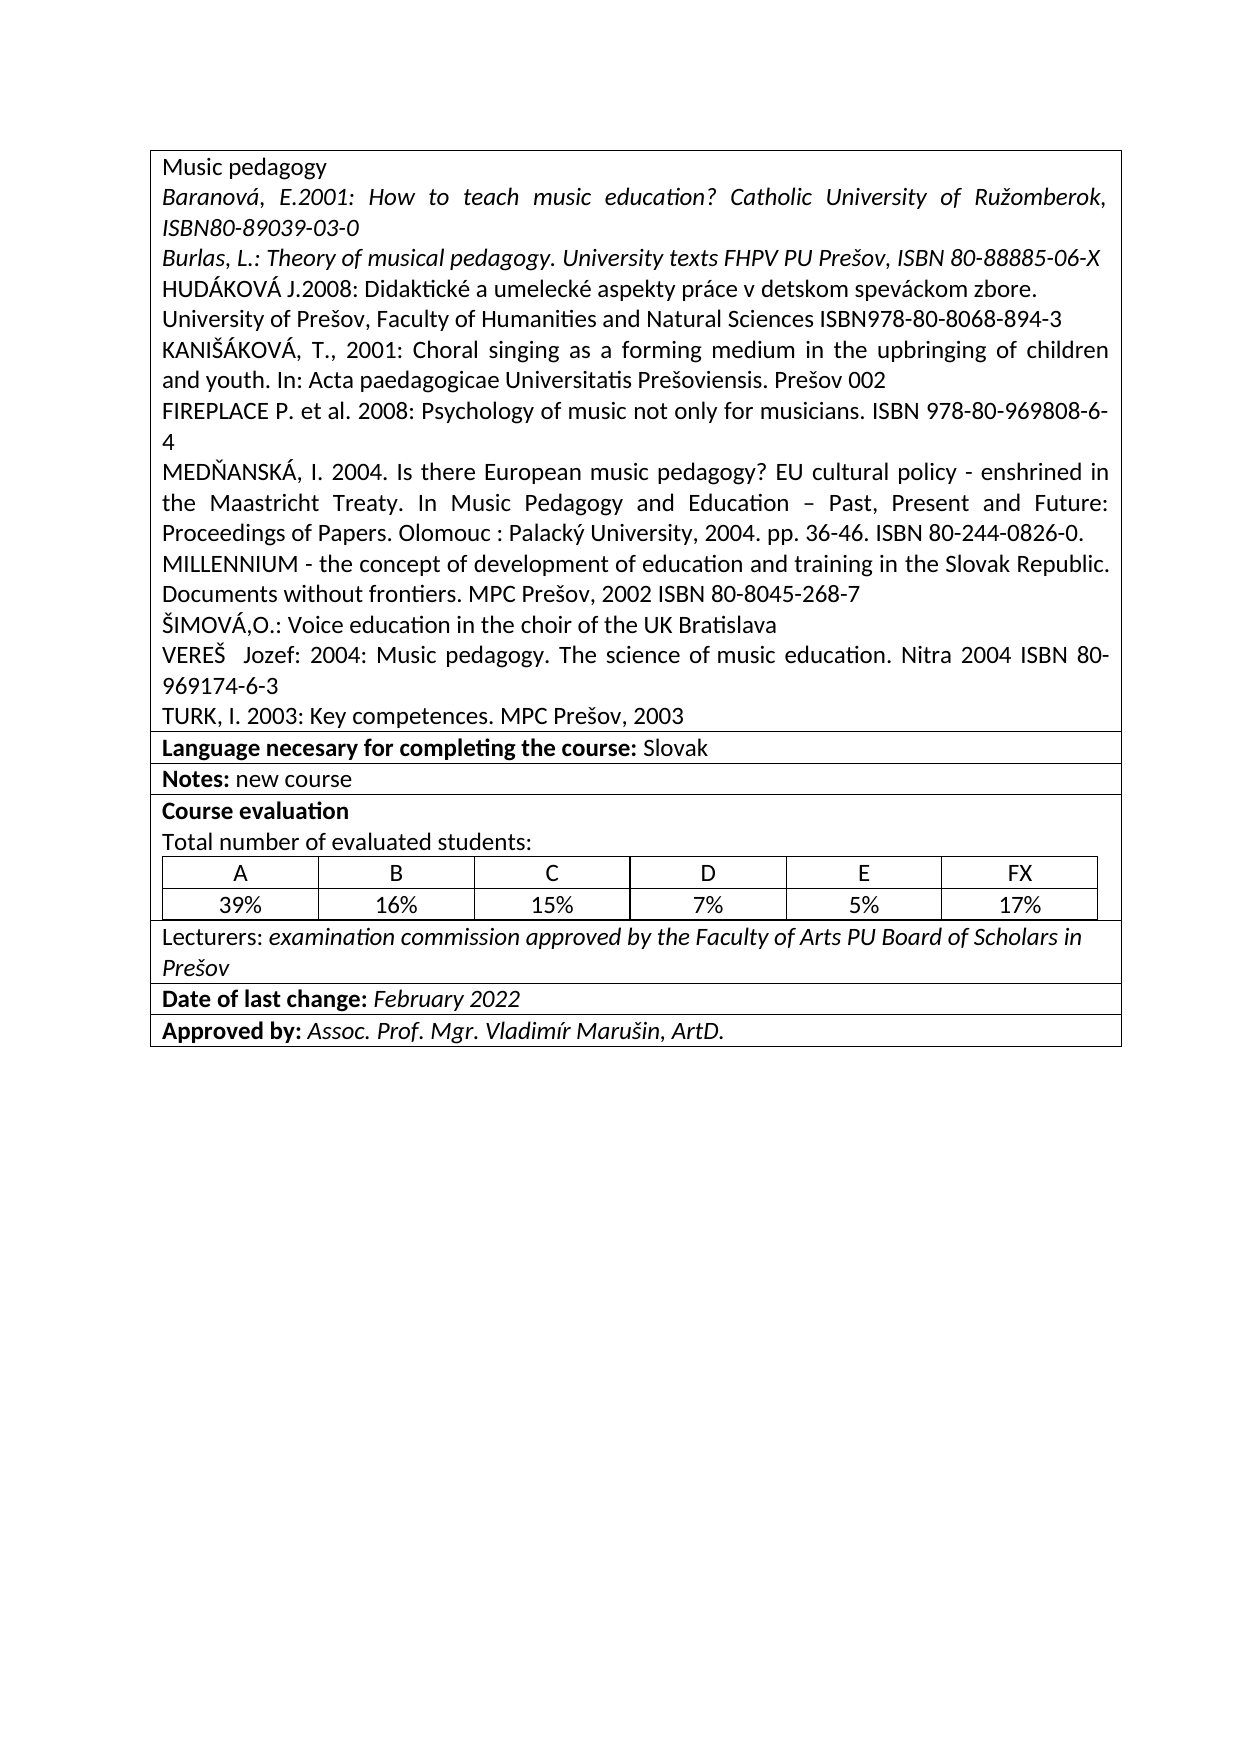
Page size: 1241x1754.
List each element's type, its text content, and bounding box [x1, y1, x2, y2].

table_cell Notes: new course [151, 764, 1121, 794]
table_cell Language necesary for completing the course: Slovak [151, 732, 1121, 762]
table_cell Approved by: Assoc. Prof. Mgr. Vladimír Marušin, ArtD. [151, 1015, 1121, 1046]
table_cell Course evaluation Total number of evaluated students: [151, 795, 1121, 920]
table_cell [151, 151, 1121, 731]
table_cell Date of last change: February 2022 [151, 984, 1121, 1014]
table_cell Lecturers: examination commission approved by the Faculty of Arts PU Board of Scholars in Prešov [151, 921, 1121, 982]
